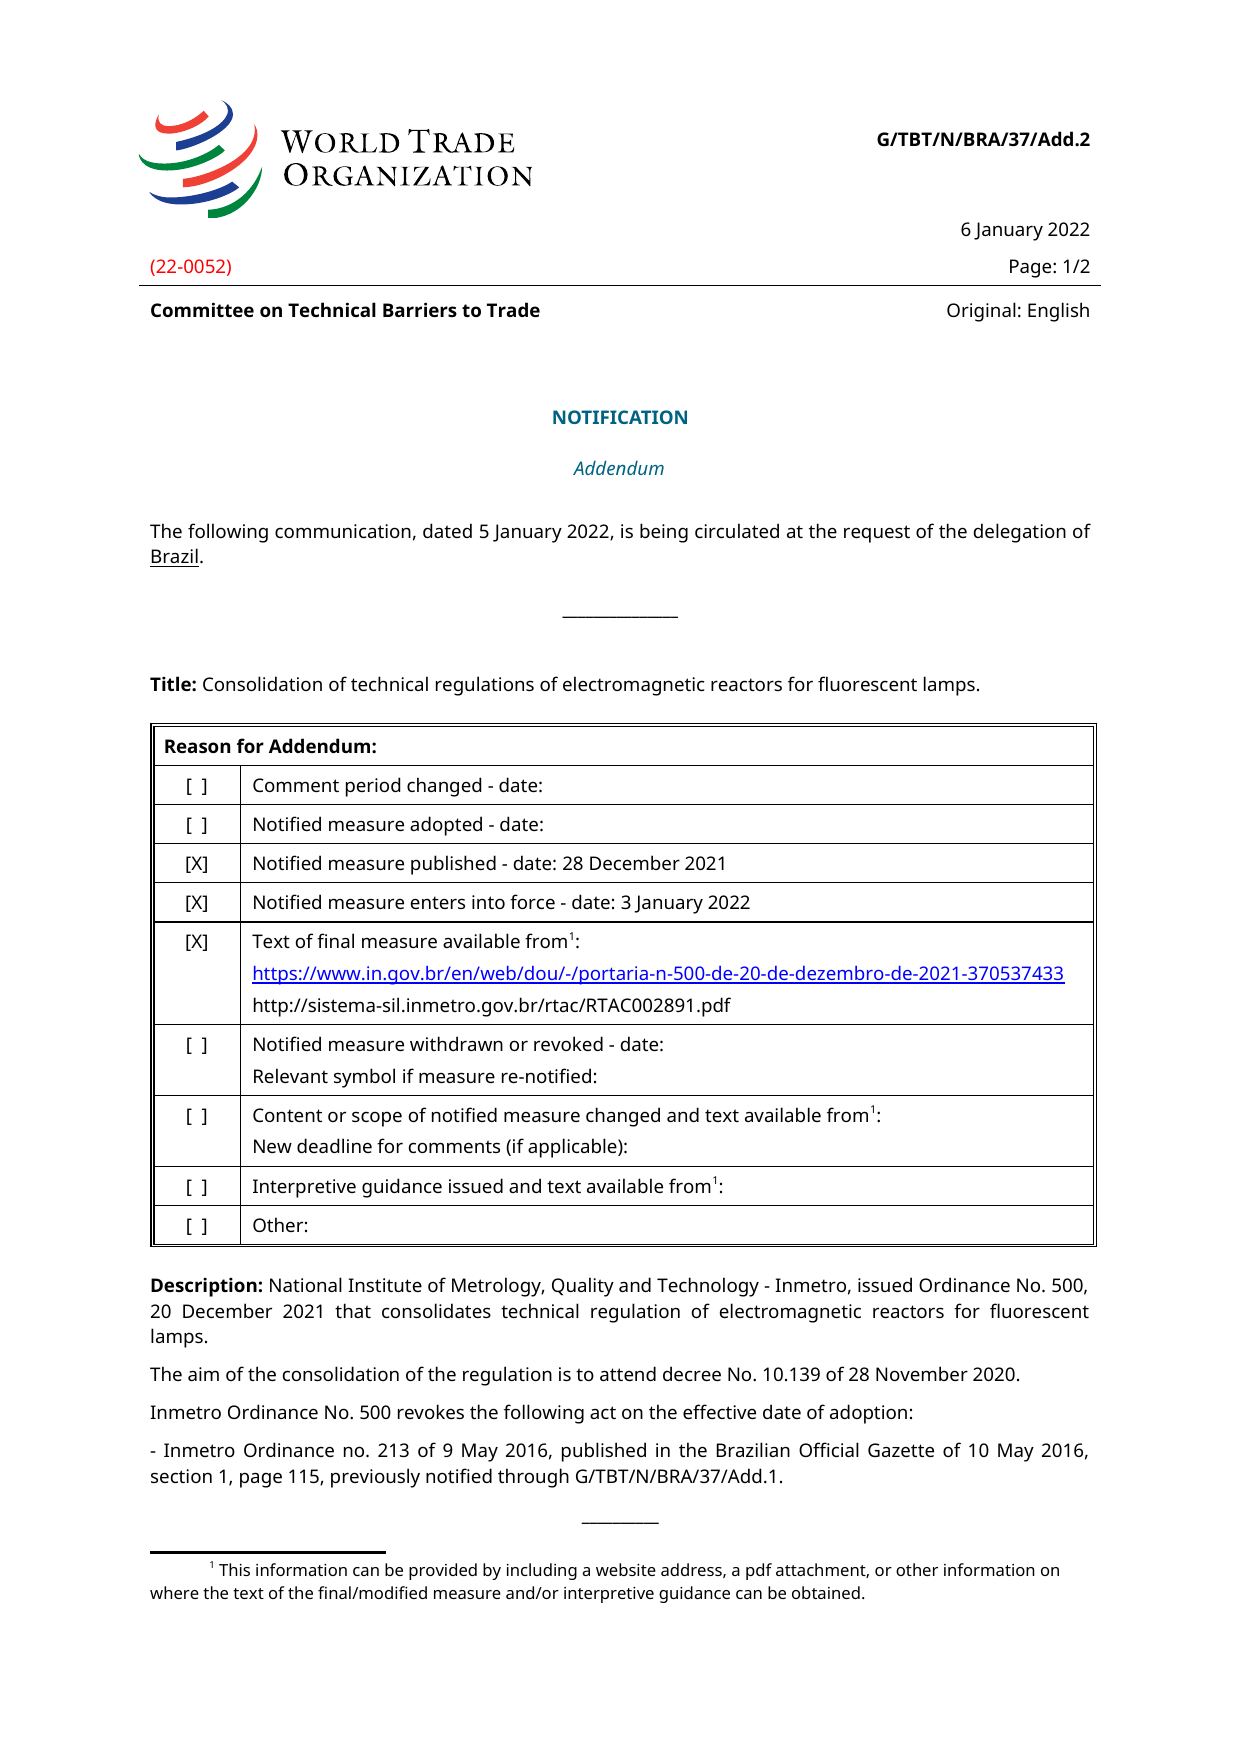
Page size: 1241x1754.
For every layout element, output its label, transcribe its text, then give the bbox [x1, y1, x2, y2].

table_cell Notified measure published - date: 28 December 2021 [241, 844, 1093, 882]
table_cell Notified measure adopted - date: [241, 805, 1093, 843]
table_cell [ ] [155, 766, 240, 804]
table_cell Interpretive guidance issued and text available from1: [241, 1167, 1093, 1205]
table_cell Text of final measure available from: https://www.in.gov.br/en/web/dou/-/portaria-n-500-de-20-de-dezembro-de-2021-370537433 http://sistema-sil.inmetro.gov.br/rtac/RTAC002891.pdf [241, 923, 1093, 1024]
table_cell Notified measure withdrawn or revoked - date: Relevant symbol if measure re-notified: [241, 1025, 1093, 1095]
text The following communication, dated 5 January 2022, is being circulated at the request of the delegation of Brazil. [150, 518, 1090, 569]
text __________ [150, 1501, 1090, 1527]
text _______________ [150, 595, 1090, 620]
table_cell [X] [155, 844, 240, 882]
table_cell Other: [241, 1206, 1093, 1244]
table_cell [X] [155, 883, 240, 921]
text Description: National Institute of Metrology, Quality and Technology - Inmetro, issued Ordinance No. 500, 20 December 2021 that consolidates technical regulation of electromagnetic reactors for fluorescent lamps. [150, 1272, 1090, 1349]
table_cell Content or scope of notified measure changed and text available from1: New deadline for comments (if applicable): [241, 1096, 1093, 1166]
title NOTIFICATION [150, 405, 1090, 430]
table_cell [X] [155, 923, 240, 1024]
table_cell [ ] [155, 1206, 240, 1244]
table_header Reason for Addendum: [155, 727, 1093, 765]
table_cell [ ] [155, 1025, 240, 1095]
text - Inmetro Ordinance no. 213 of 9 May 2016, published in the Brazilian Official Gazette of 10 May 2016, section 1, page 115, previously notified through G/TBT/N/BRA/37/Add.1. [150, 1437, 1090, 1488]
text Inmetro Ordinance No. 500 revokes the following act on the effective date of adoption: [150, 1399, 1090, 1425]
table_cell Notified measure enters into force - date: 3 January 2022 [241, 883, 1093, 921]
title Addendum [150, 455, 1090, 481]
table_cell [ ] [155, 1096, 240, 1166]
table_cell [ ] [155, 805, 240, 843]
table_cell Comment period changed - date: [241, 766, 1093, 804]
table_cell [ ] [155, 1167, 240, 1205]
text Title: Consolidation of technical regulations of electromagnetic reactors for fluorescent lamps. [150, 671, 1090, 697]
text The aim of the consolidation of the regulation is to attend decree No. 10.139 of 28 November 2020. [150, 1361, 1090, 1387]
